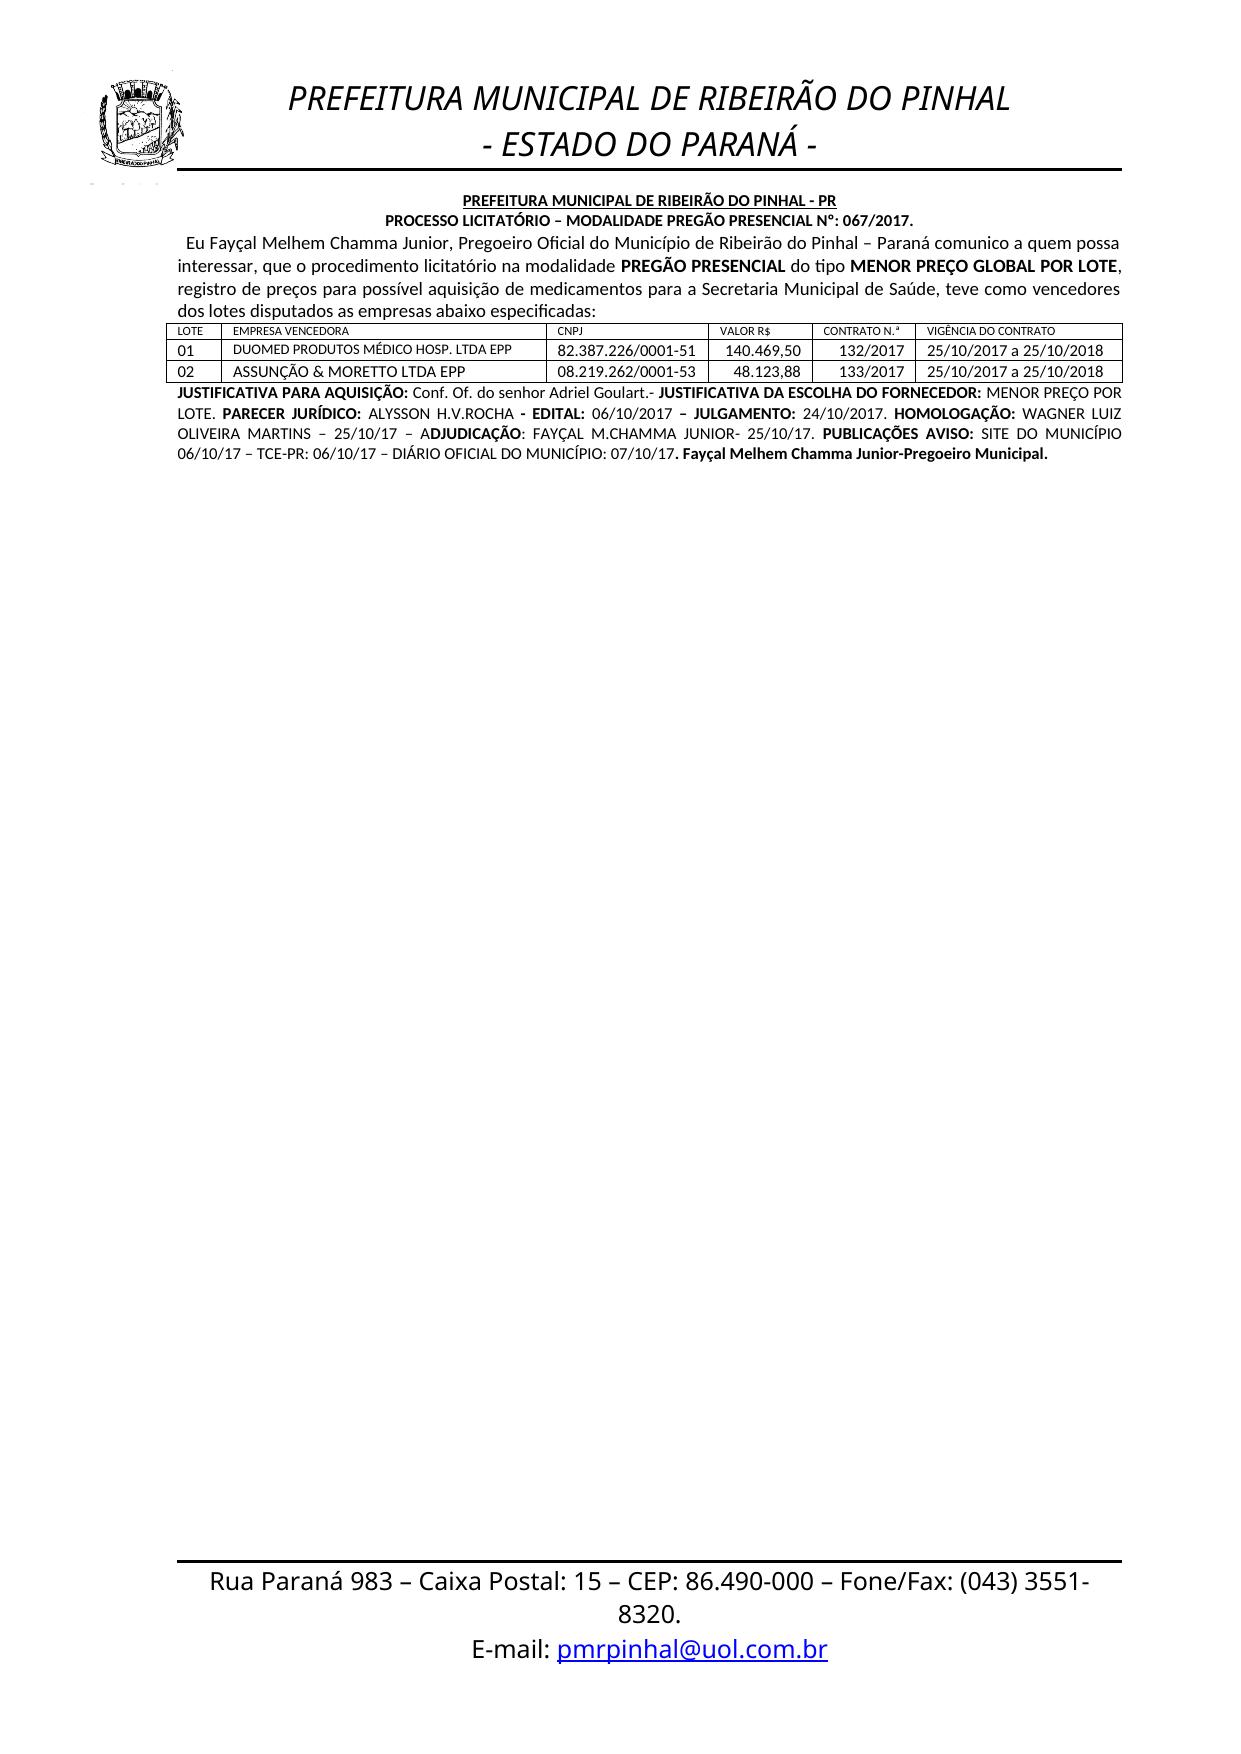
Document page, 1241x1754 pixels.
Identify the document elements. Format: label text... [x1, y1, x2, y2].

table_cell 82.387.226/0001-51 [547, 340, 708, 360]
text PREFEITURA MUNICIPAL DE RIBEIRÃO DO PINHAL - PR [177, 190, 1122, 211]
table_header VIGÊNCIA DO CONTRATO [916, 324, 1122, 339]
table_header LOTE [167, 324, 221, 339]
table_header CONTRATO N.ª [813, 324, 915, 339]
text JUSTIFICATIVA PARA AQUISIÇÃO: Conf. Of. do senhor Adriel Goulart.- JUSTIFICATIVA DA ESCOLHA DO FORNECEDOR: MENOR PREÇO POR LOTE. PARECER JURÍDICO: ALYSSON H.V.ROCHA - EDITAL: 06/10/2017 – JULGAMENTO: 24/10/2017. HOMOLOGAÇÃO: WAGNER LUIZ OLIVEIRA MARTINS – 25/10/17 – ADJUDICAÇÃO: FAYÇAL M.CHAMMA JUNIOR- 25/10/17. PUBLICAÇÕES AVISO: SITE DO MUNICÍPIO 06/10/17 – TCE-PR: 06/10/17 – DIÁRIO OFICIAL DO MUNICÍPIO: 07/10/17. Fayçal Melhem Chamma Junior-Pregoeiro Municipal. [177, 383, 1122, 464]
table_header VALOR R$ [709, 324, 812, 339]
table_cell 140.469,50 [709, 340, 812, 360]
table_cell 133/2017 [813, 361, 915, 382]
table_cell 48.123,88 [709, 361, 812, 382]
text Eu Fayçal Melhem Chamma Junior, Pregoeiro Oficial do Município de Ribeirão do Pinhal – Paraná comunico a quem possa interessar, que o procedimento licitatório na modalidade PREGÃO PRESENCIAL do tipo MENOR PREÇO GLOBAL POR LOTE, registro de preços para possível aquisição de medicamentos para a Secretaria Municipal de Saúde, teve como vencedores dos lotes disputados as empresas abaixo especificadas: [177, 231, 1122, 322]
table_cell 25/10/2017 a 25/10/2018 [916, 361, 1122, 382]
table_header CNPJ [547, 324, 708, 339]
table_cell 08.219.262/0001-53 [547, 361, 708, 382]
table_cell 02 [167, 361, 221, 382]
table_header EMPRESA VENCEDORA [222, 324, 546, 339]
table_cell ASSUNÇÃO & MORETTO LTDA EPP [222, 361, 546, 382]
table_cell 25/10/2017 a 25/10/2018 [916, 340, 1122, 360]
text PROCESSO LICITATÓRIO – MODALIDADE PREGÃO PRESENCIAL Nº: 067/2017. [177, 211, 1122, 231]
table_cell DUOMED PRODUTOS MÉDICO HOSP. LTDA EPP [222, 340, 546, 360]
table_cell 01 [167, 340, 221, 360]
table_cell 132/2017 [813, 340, 915, 360]
picture [83, 65, 202, 185]
